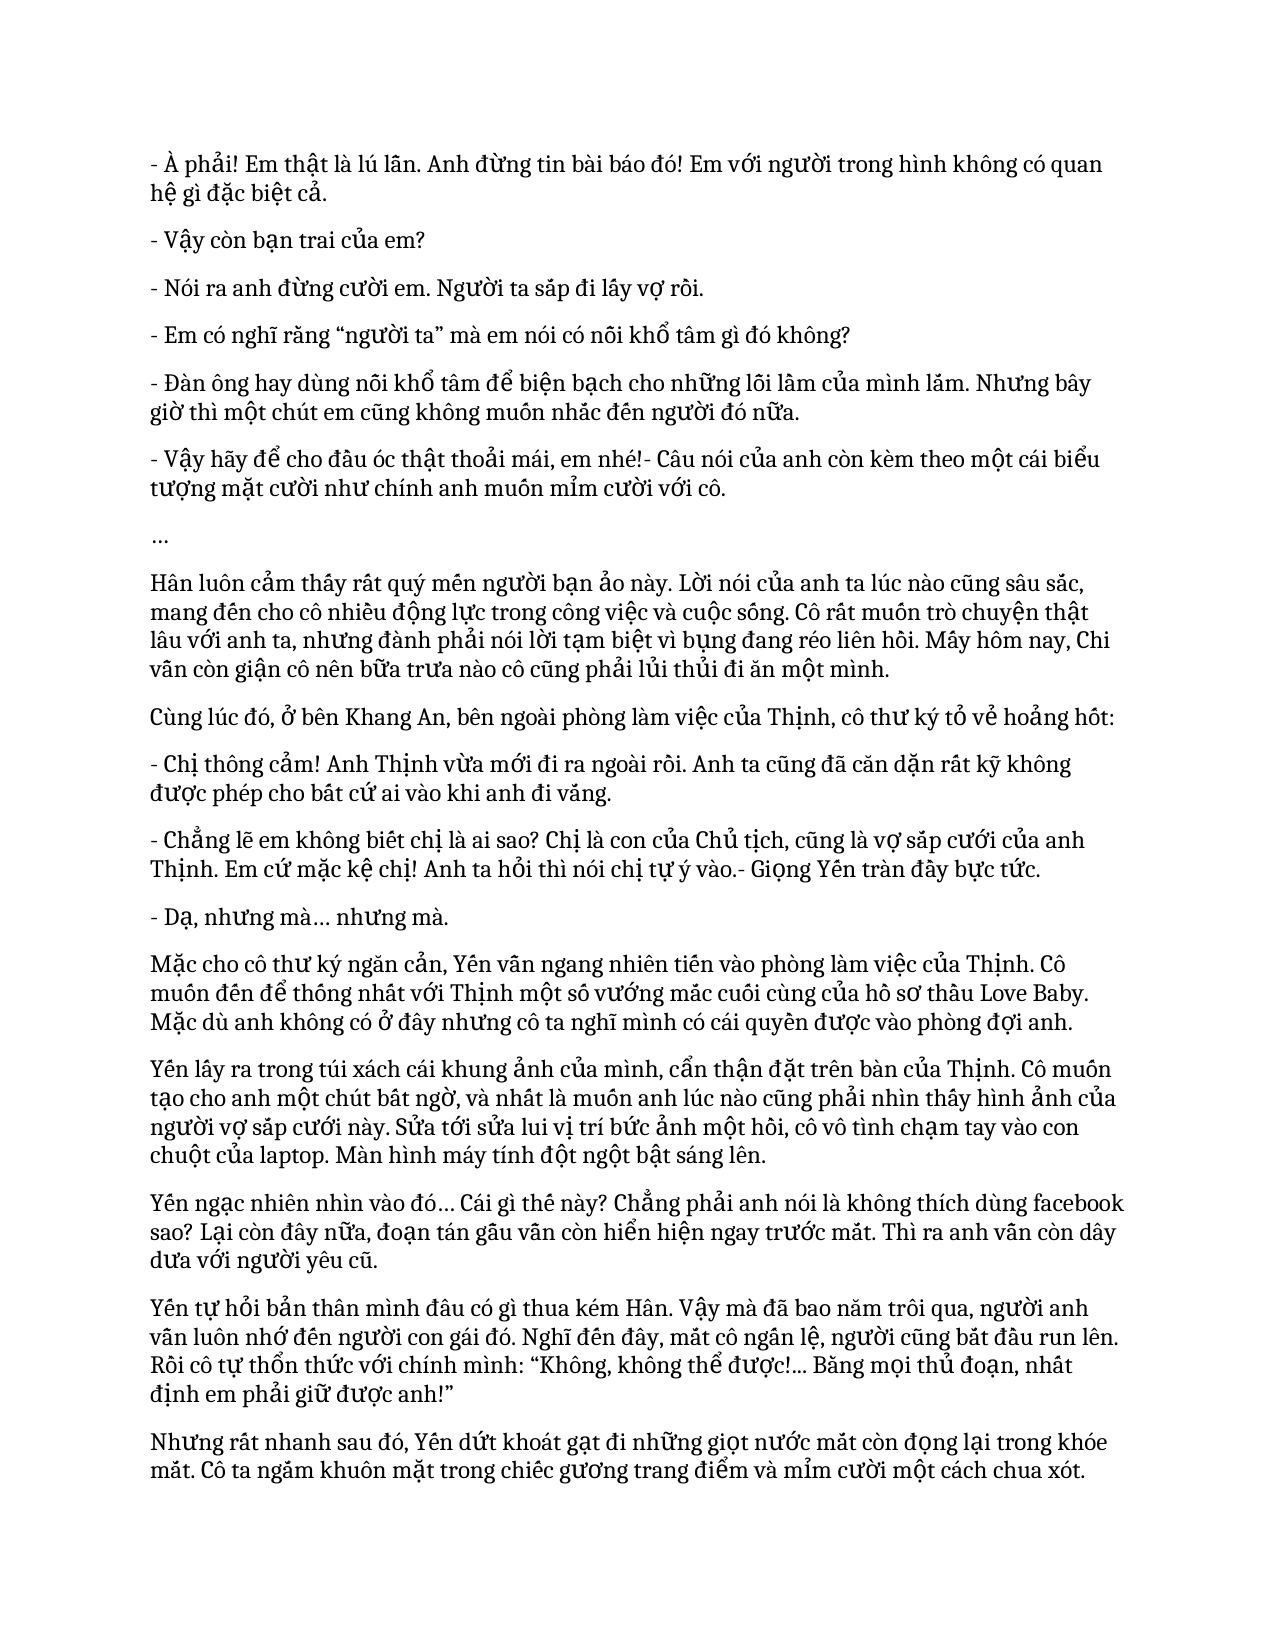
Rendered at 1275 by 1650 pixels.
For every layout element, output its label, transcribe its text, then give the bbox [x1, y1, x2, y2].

text Yến ngạc nhiên nhìn vào đó… Cái gì thế này? Chẳng phải anh nói là không thích dùng facebook sao? Lại còn đây nữa, đoạn tán gẫu vẫn còn hiển hiện ngay trước mắt. Thì ra anh vẫn còn dây dưa với người yêu cũ. [150, 1189, 1125, 1275]
text Mặc cho cô thư ký ngăn cản, Yến vẫn ngang nhiên tiến vào phòng làm việc của Thịnh. Cô muốn đến để thống nhất với Thịnh một số vướng mắc cuối cùng của hồ sơ thầu Love Baby. Mặc dù anh không có ở đây nhưng cô ta nghĩ mình có cái quyền được vào phòng đợi anh. [150, 950, 1125, 1036]
text - Dạ, nhưng mà… nhưng mà. [150, 902, 1125, 931]
text Yến tự hỏi bản thân mình đâu có gì thua kém Hân. Vậy mà đã bao năm trôi qua, người anh vẫn luôn nhớ đến người con gái đó. Nghĩ đến đây, mắt cô ngấn lệ, người cũng bắt đầu run lên. Rồi cô tự thổn thức với chính mình: “Không, không thể được!... Bằng mọi thủ đoạn, nhất định em phải giữ được anh!” [150, 1294, 1125, 1409]
text - Chị thông cảm! Anh Thịnh vừa mới đi ra ngoài rồi. Anh ta cũng đã căn dặn rất kỹ không được phép cho bất cứ ai vào khi anh đi vắng. [150, 750, 1125, 807]
text - Vậy còn bạn trai của em? [150, 226, 1125, 255]
text - À phải! Em thật là lú lẫn. Anh đừng tin bài báo đó! Em với người trong hình không có quan hệ gì đặc biệt cả. [150, 150, 1125, 207]
text Cùng lúc đó, ở bên Khang An, bên ngoài phòng làm việc của Thịnh, cô thư ký tỏ vẻ hoảng hốt: [150, 702, 1125, 731]
text - Đàn ông hay dùng nỗi khổ tâm để biện bạch cho những lỗi lầm của mình lắm. Nhưng bây giờ thì một chút em cũng không muốn nhắc đến người đó nữa. [150, 369, 1125, 426]
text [150, 1427, 1125, 1485]
text Yến lấy ra trong túi xách cái khung ảnh của mình, cẩn thận đặt trên bàn của Thịnh. Cô muốn tạo cho anh một chút bất ngờ, và nhất là muốn anh lúc nào cũng phải nhìn thấy hình ảnh của người vợ sắp cưới này. Sửa tới sửa lui vị trí bức ảnh một hồi, cô vô tình chạm tay vào con chuột của laptop. Màn hình máy tính đột ngột bật sáng lên. [150, 1055, 1125, 1170]
text - Chẳng lẽ em không biết chị là ai sao? Chị là con của Chủ tịch, cũng là vợ sắp cưới của anh Thịnh. Em cứ mặc kệ chị! Anh ta hỏi thì nói chị tự ý vào.- Giọng Yến tràn đầy bực tức. [150, 826, 1125, 884]
text - Nói ra anh đừng cười em. Người ta sắp đi lấy vợ rồi. [150, 274, 1125, 302]
text - Vậy hãy để cho đầu óc thật thoải mái, em nhé!- Câu nói của anh còn kèm theo một cái biểu tượng mặt cười như chính anh muốn mỉm cười với cô. [150, 445, 1125, 502]
text - Em có nghĩ rằng “người ta” mà em nói có nỗi khổ tâm gì đó không? [150, 321, 1125, 350]
text Hân luôn cảm thấy rất quý mến người bạn ảo này. Lời nói của anh ta lúc nào cũng sâu sắc, mang đến cho cô nhiều động lực trong công việc và cuộc sống. Cô rất muốn trò chuyện thật lâu với anh ta, nhưng đành phải nói lời tạm biệt vì bụng đang réo liên hồi. Mấy hôm nay, Chi vẫn còn giận cô nên bữa trưa nào cô cũng phải lủi thủi đi ăn một mình. [150, 569, 1125, 684]
text … [150, 521, 1125, 550]
